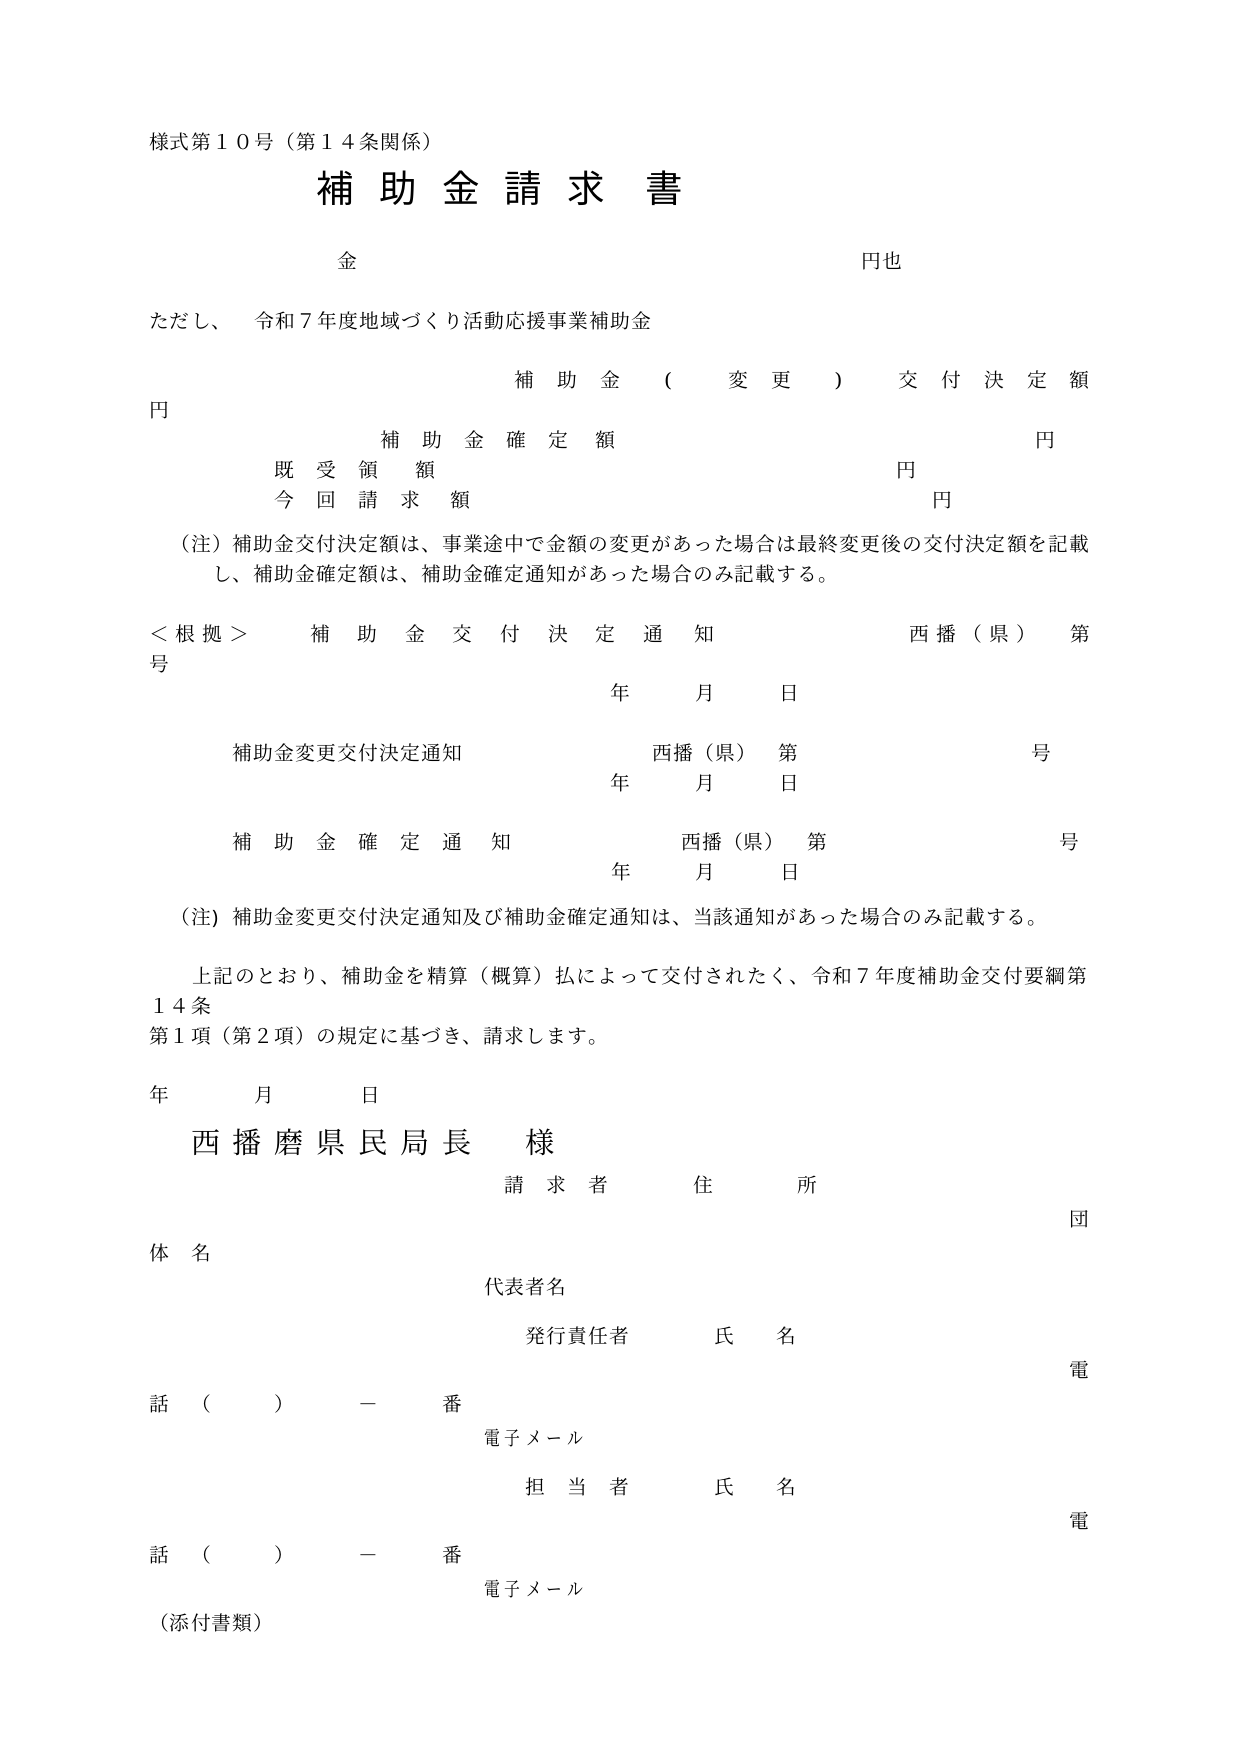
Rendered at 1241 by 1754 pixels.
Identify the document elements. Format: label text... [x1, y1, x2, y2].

text 年 月 日 [149, 1050, 1091, 1109]
text 発行責任者 氏 名 [149, 1320, 1091, 1350]
text 補助金変更交付決定通知 西播（県） 第 号 [149, 737, 1091, 767]
text 年 月 日 [149, 677, 1091, 707]
text 第１項（第２項）の規定に基づき、請求します。 [149, 1020, 1091, 1050]
text 電 話 （ ） － 番 [149, 1505, 1091, 1569]
text 今回請求額 円 [149, 484, 1091, 513]
text 補助金確定額 円 [149, 424, 1091, 454]
text 西播磨県民局長 様 [149, 1109, 1091, 1169]
text 補助金(変更)交付決定額 円 [149, 364, 1091, 424]
text 年 月 日 [149, 856, 1091, 886]
text 金 円也 [149, 245, 1091, 275]
text 様式第１０号（第１４条関係） [149, 126, 1091, 156]
text 電子メール [149, 1573, 1091, 1603]
text 補助金請求書 [149, 156, 1091, 216]
text （注) 補助金変更交付決定通知及び補助金確定通知は、当該通知があった場合のみ記載する。 [159, 901, 1091, 931]
text 補助金確定通知 西播（県） 第 号 [149, 826, 1091, 856]
text ＜根拠＞ 補助金交付決定通知 西播（県） 第 号 [149, 618, 1091, 677]
text 担 当 者 氏 名 [149, 1471, 1091, 1501]
text 電子メール [149, 1422, 1091, 1452]
text 代表者名 [149, 1271, 1091, 1301]
text （注）補助金交付決定額は、事業途中で金額の変更があった場合は最終変更後の交付決定額を記載し、補助金確定額は、補助金確定通知があった場合のみ記載する。 [149, 528, 1091, 588]
text 上記のとおり、補助金を精算（概算）払によって交付されたく、令和７年度補助金交付要綱第１４条 [149, 960, 1091, 1020]
text ただし、 令和７年度地域づくり活動応援事業補助金 [149, 305, 1091, 335]
text 既受領額 円 [149, 454, 1091, 484]
text 年 月 日 [149, 767, 1091, 796]
text 団 体 名 [149, 1203, 1091, 1267]
text 請 求 者 住 所 [149, 1169, 1091, 1199]
text 電 話 （ ） － 番 [149, 1354, 1091, 1418]
text （添付書類） [149, 1607, 1091, 1637]
